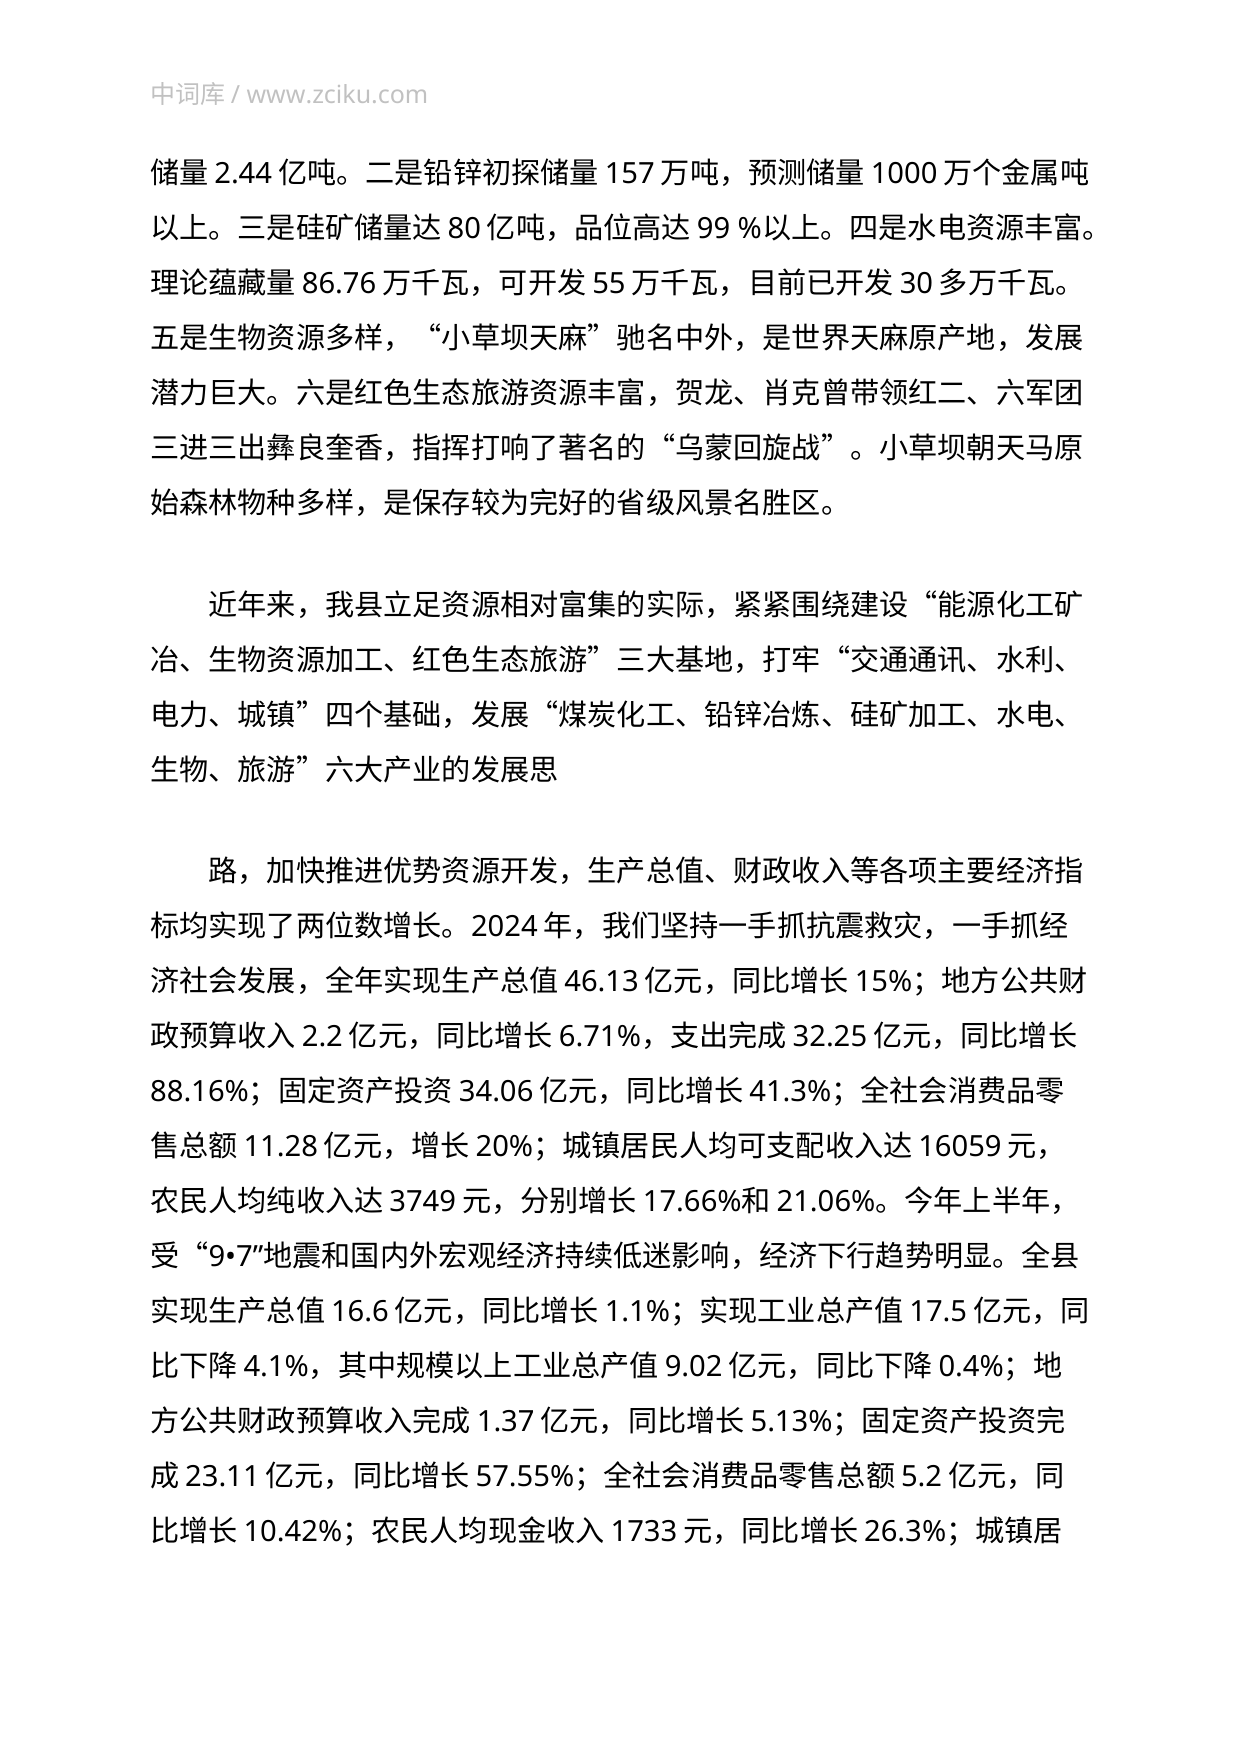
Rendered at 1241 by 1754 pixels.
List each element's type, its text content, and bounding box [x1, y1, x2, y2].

text 近年来，我县立足资源相对富集的实际，紧紧围绕建设“能源化工矿冶、生物资源加工、红色生态旅游”三大基地，打牢“交通通讯、水利、电力、城镇”四个基础，发展“煤炭化工、铅锌冶炼、硅矿加工、水电、生物、旅游”六大产业的发展思 [150, 581, 1090, 788]
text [150, 150, 1090, 522]
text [150, 848, 1090, 1550]
